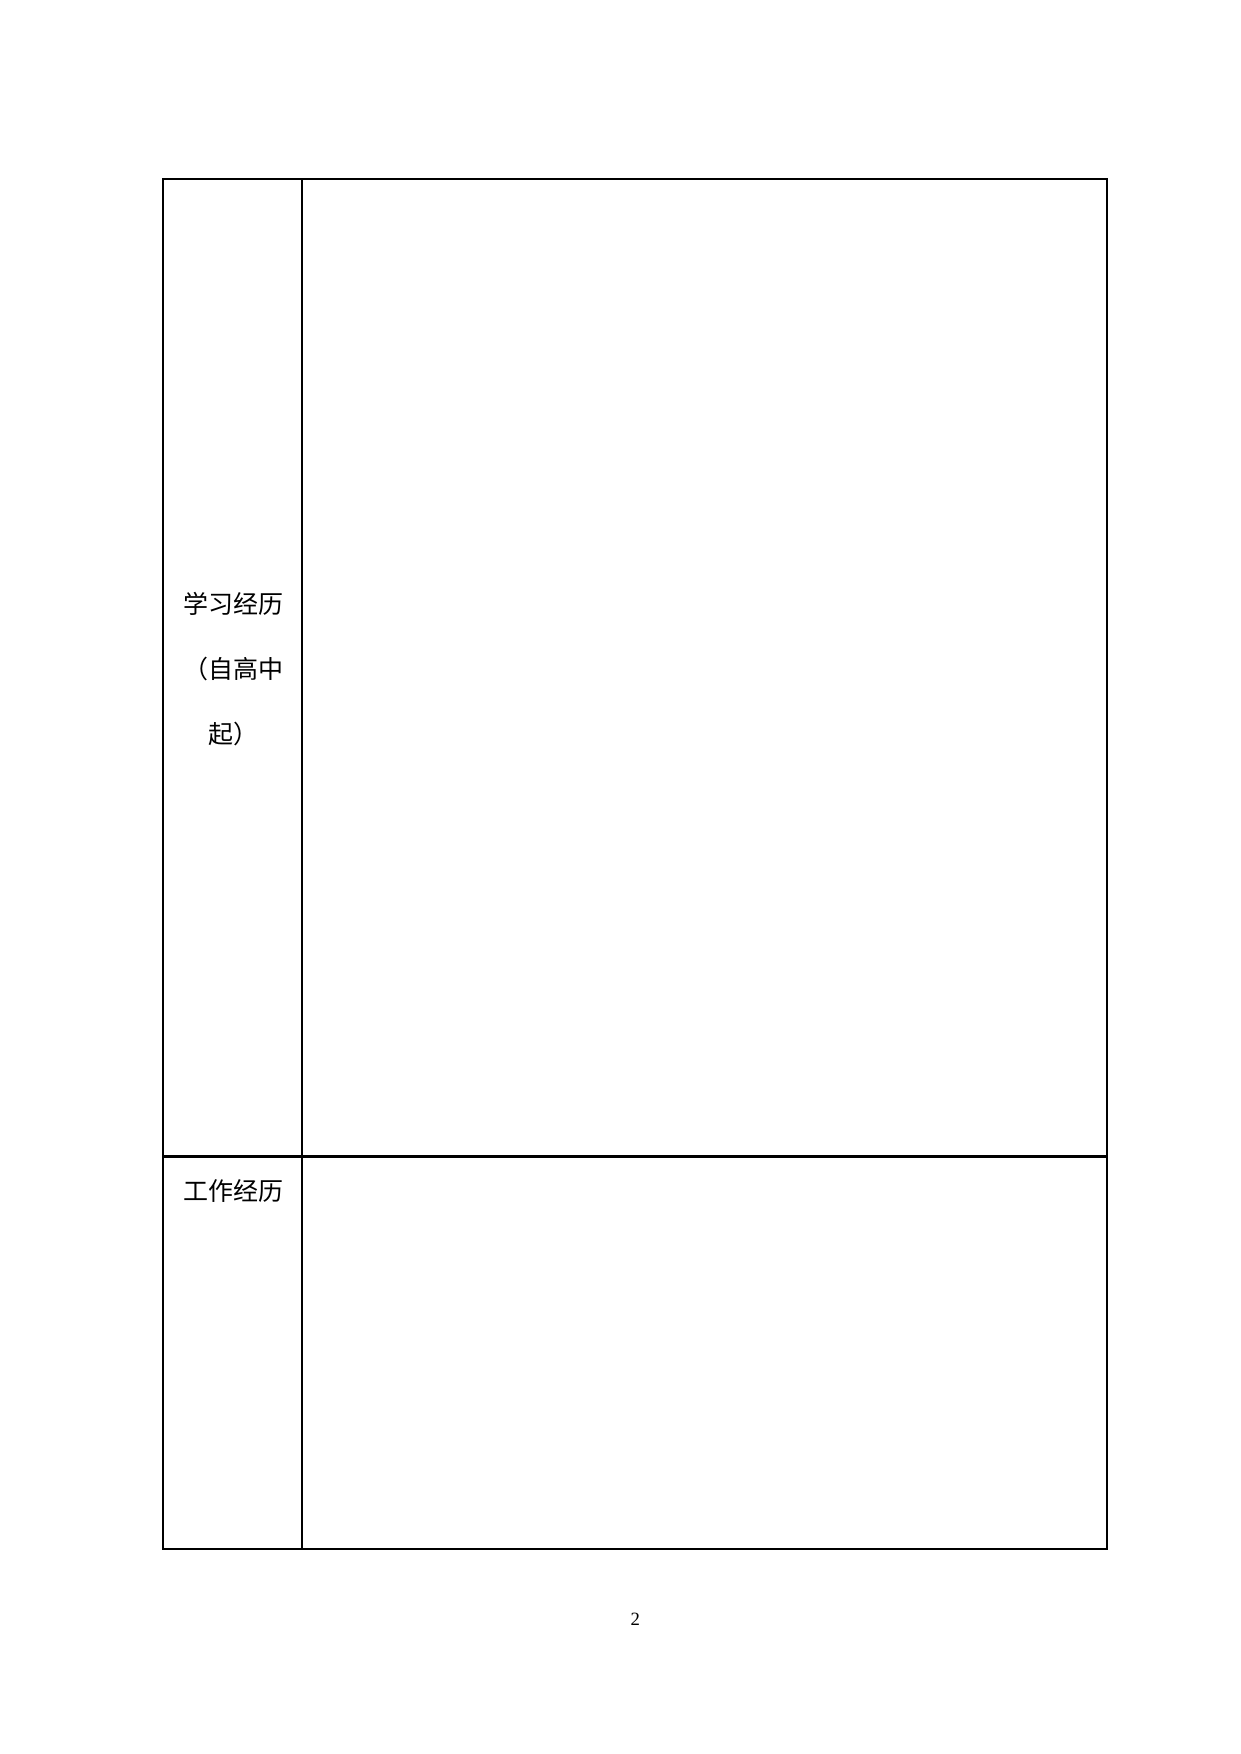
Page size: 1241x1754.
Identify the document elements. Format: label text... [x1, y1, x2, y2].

table_cell [303, 1158, 1106, 1547]
table_cell 工作经历 [164, 1158, 301, 1547]
table_cell [303, 180, 1106, 1155]
table_cell 学习经历 （自高中起） [164, 180, 301, 1155]
